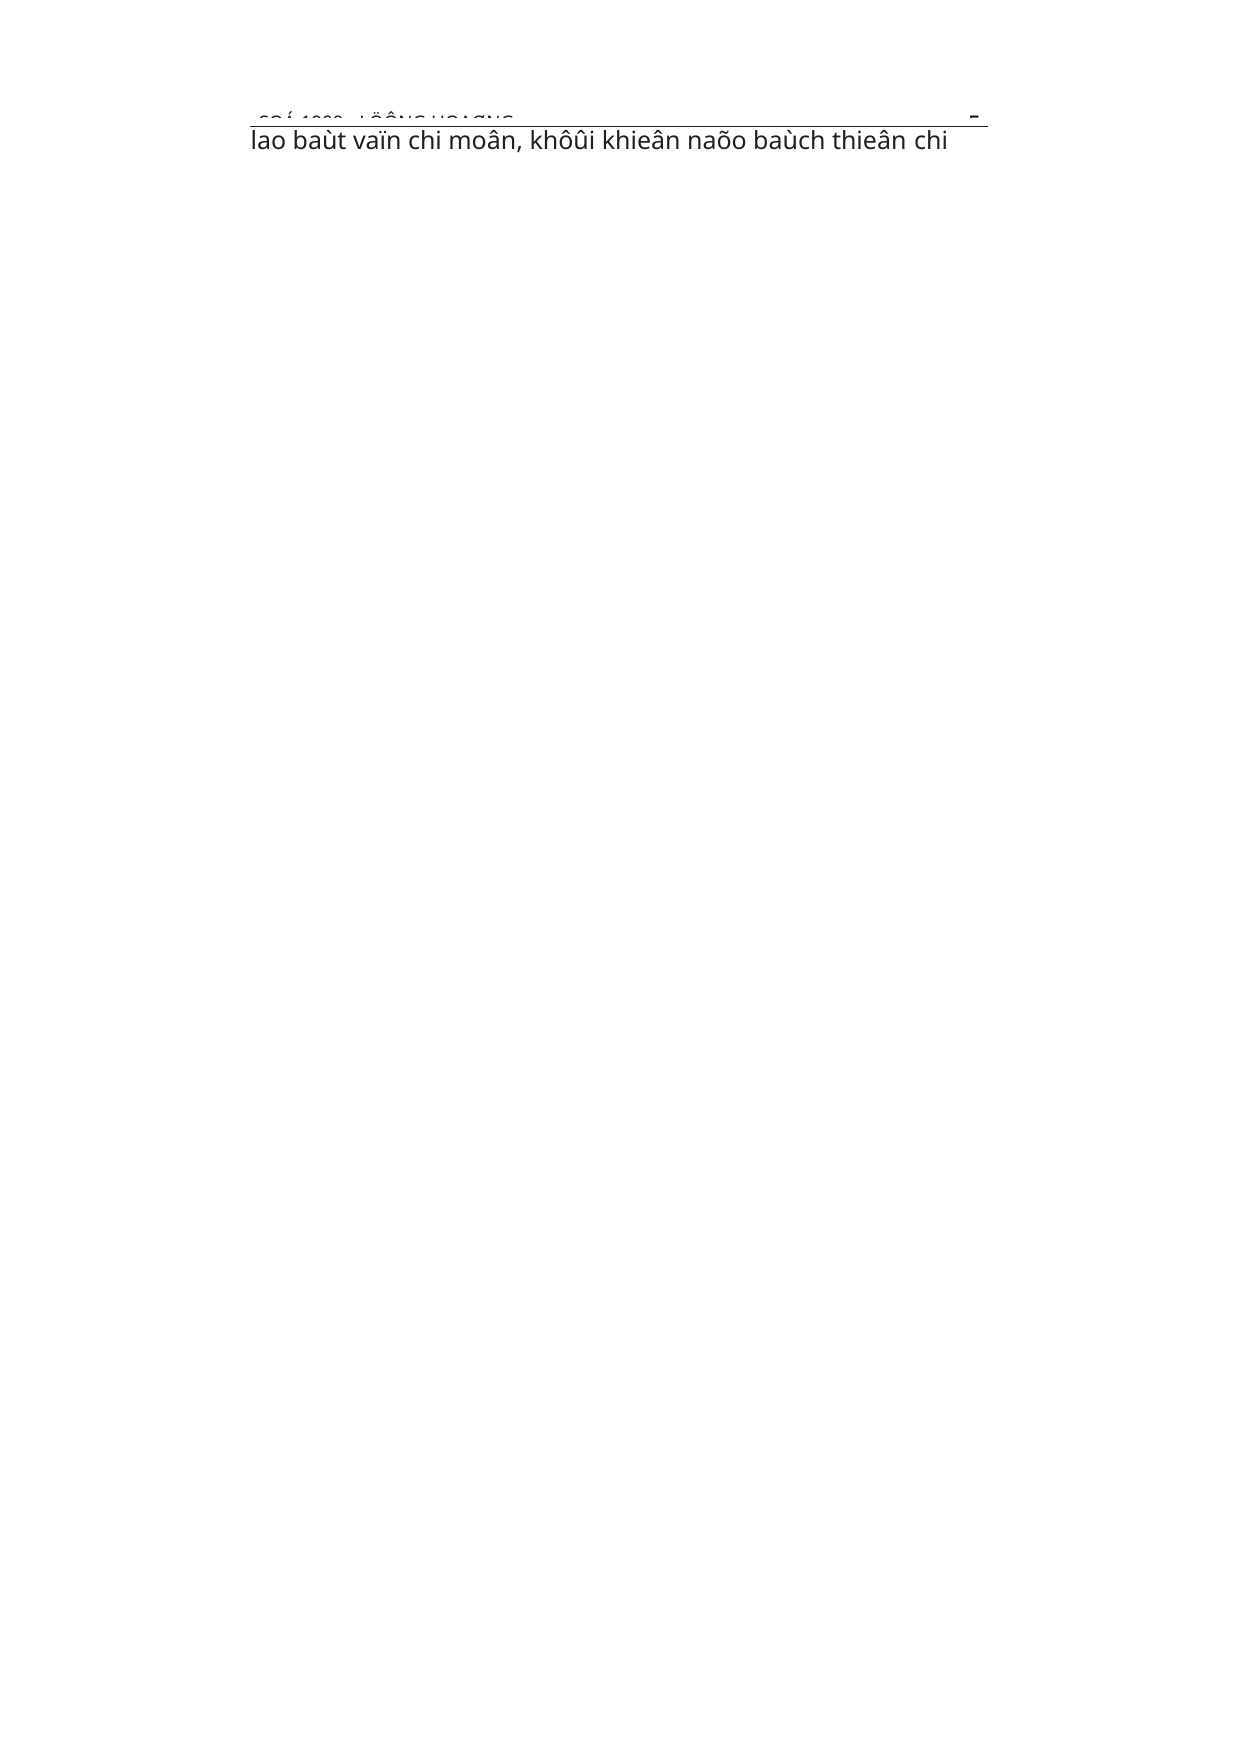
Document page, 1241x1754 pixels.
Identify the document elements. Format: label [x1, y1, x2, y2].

text [250, 125, 990, 156]
